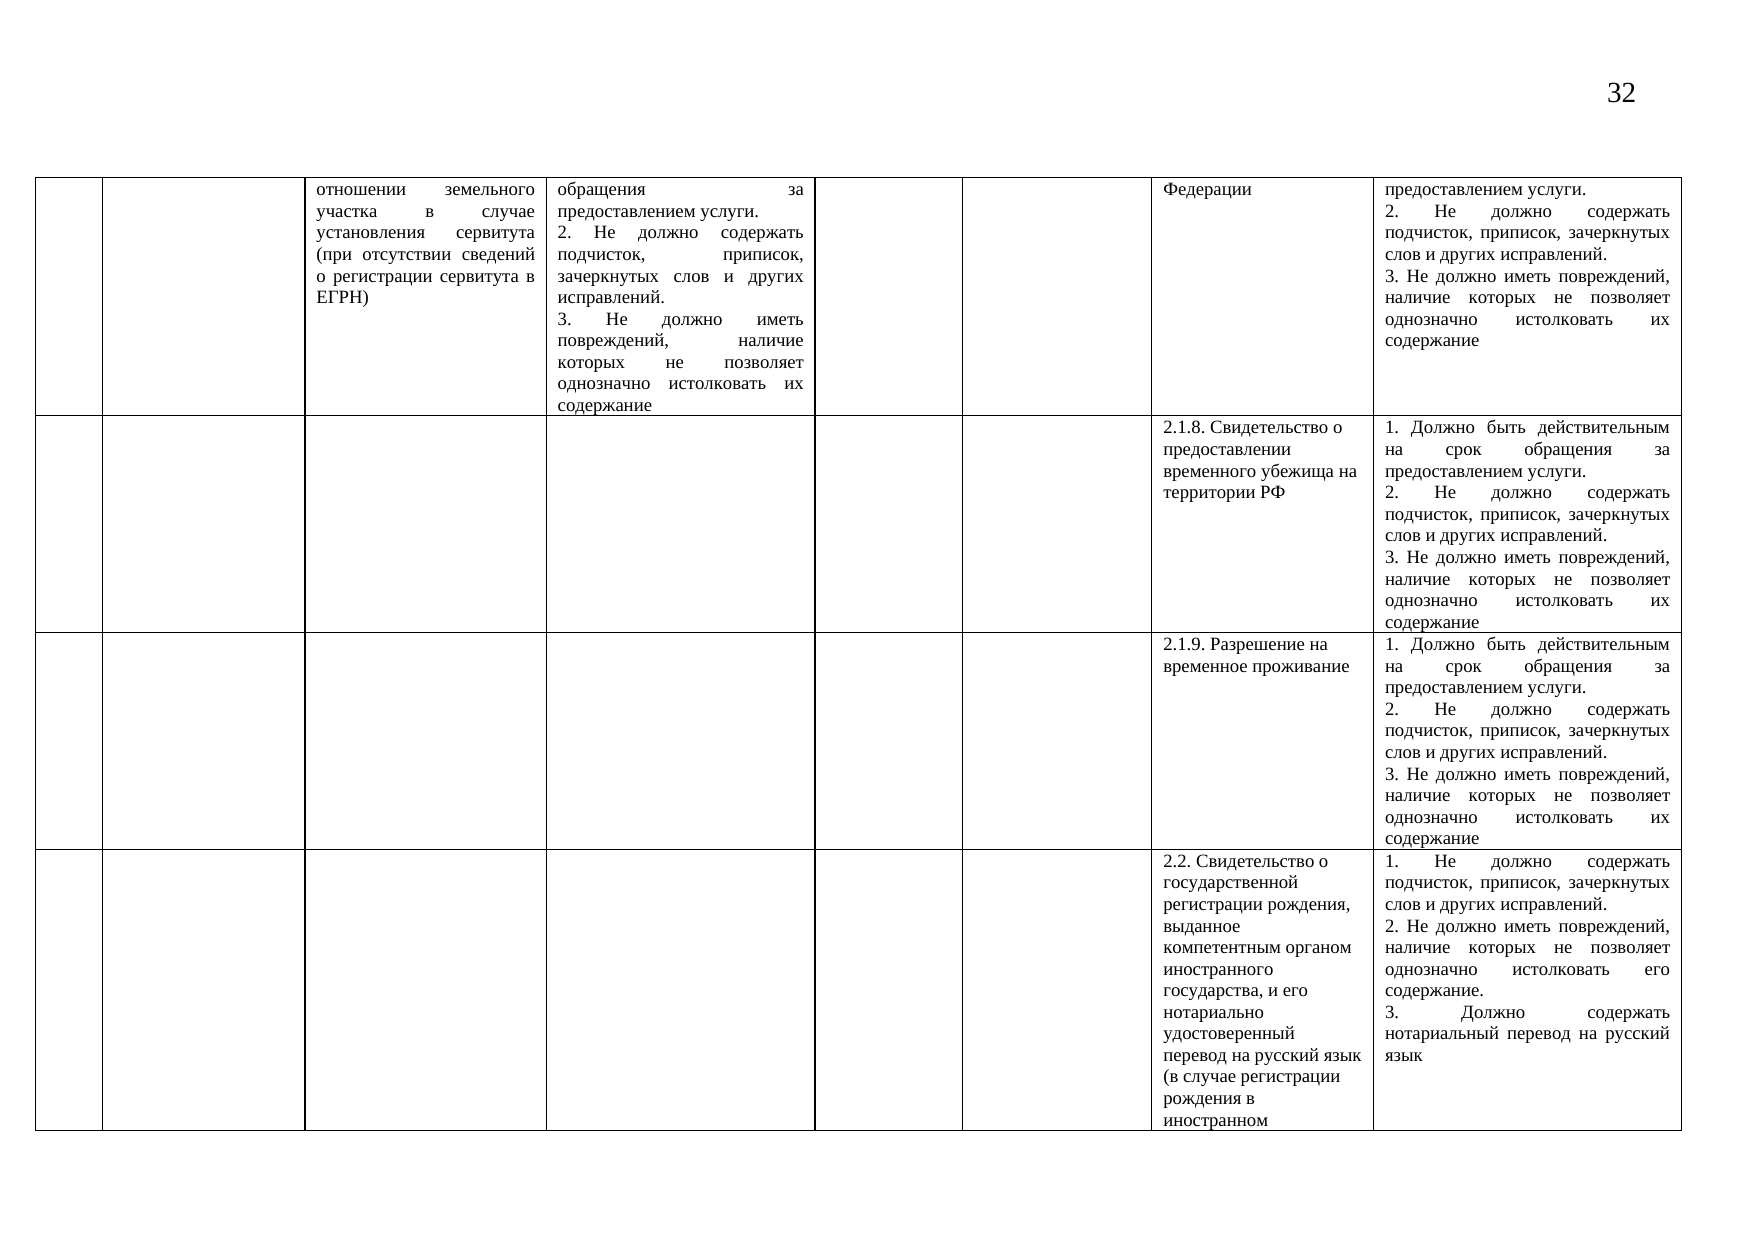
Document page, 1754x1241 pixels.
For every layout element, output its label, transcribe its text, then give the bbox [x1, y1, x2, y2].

table_cell [103, 633, 304, 849]
table_cell [103, 850, 304, 1130]
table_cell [1374, 850, 1681, 1130]
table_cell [547, 178, 814, 415]
table_cell [963, 850, 1151, 1130]
table_cell [306, 633, 546, 849]
table_cell [816, 633, 962, 849]
table_cell [103, 416, 304, 632]
table_cell 2.1.9. Разрешение на временное проживание [1152, 633, 1373, 849]
table_cell [306, 850, 546, 1130]
table_cell [816, 416, 962, 632]
table_cell [816, 850, 962, 1130]
table_cell [963, 178, 1151, 415]
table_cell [1152, 850, 1373, 1130]
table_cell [1152, 178, 1373, 415]
table_cell [547, 416, 814, 632]
table_cell [963, 633, 1151, 849]
table_cell [547, 633, 814, 849]
table_cell [816, 178, 962, 415]
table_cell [1374, 178, 1681, 415]
table_cell [36, 633, 102, 849]
table_cell [36, 178, 102, 415]
table_cell 2.1.8. Свидетельство о предоставлении временного убежища на территории РФ [1152, 416, 1373, 632]
table_cell [306, 416, 546, 632]
table_cell [36, 850, 102, 1130]
table_cell [547, 850, 814, 1130]
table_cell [306, 178, 546, 415]
table_cell [963, 416, 1151, 632]
table_cell [36, 416, 102, 632]
table_cell [103, 178, 304, 415]
